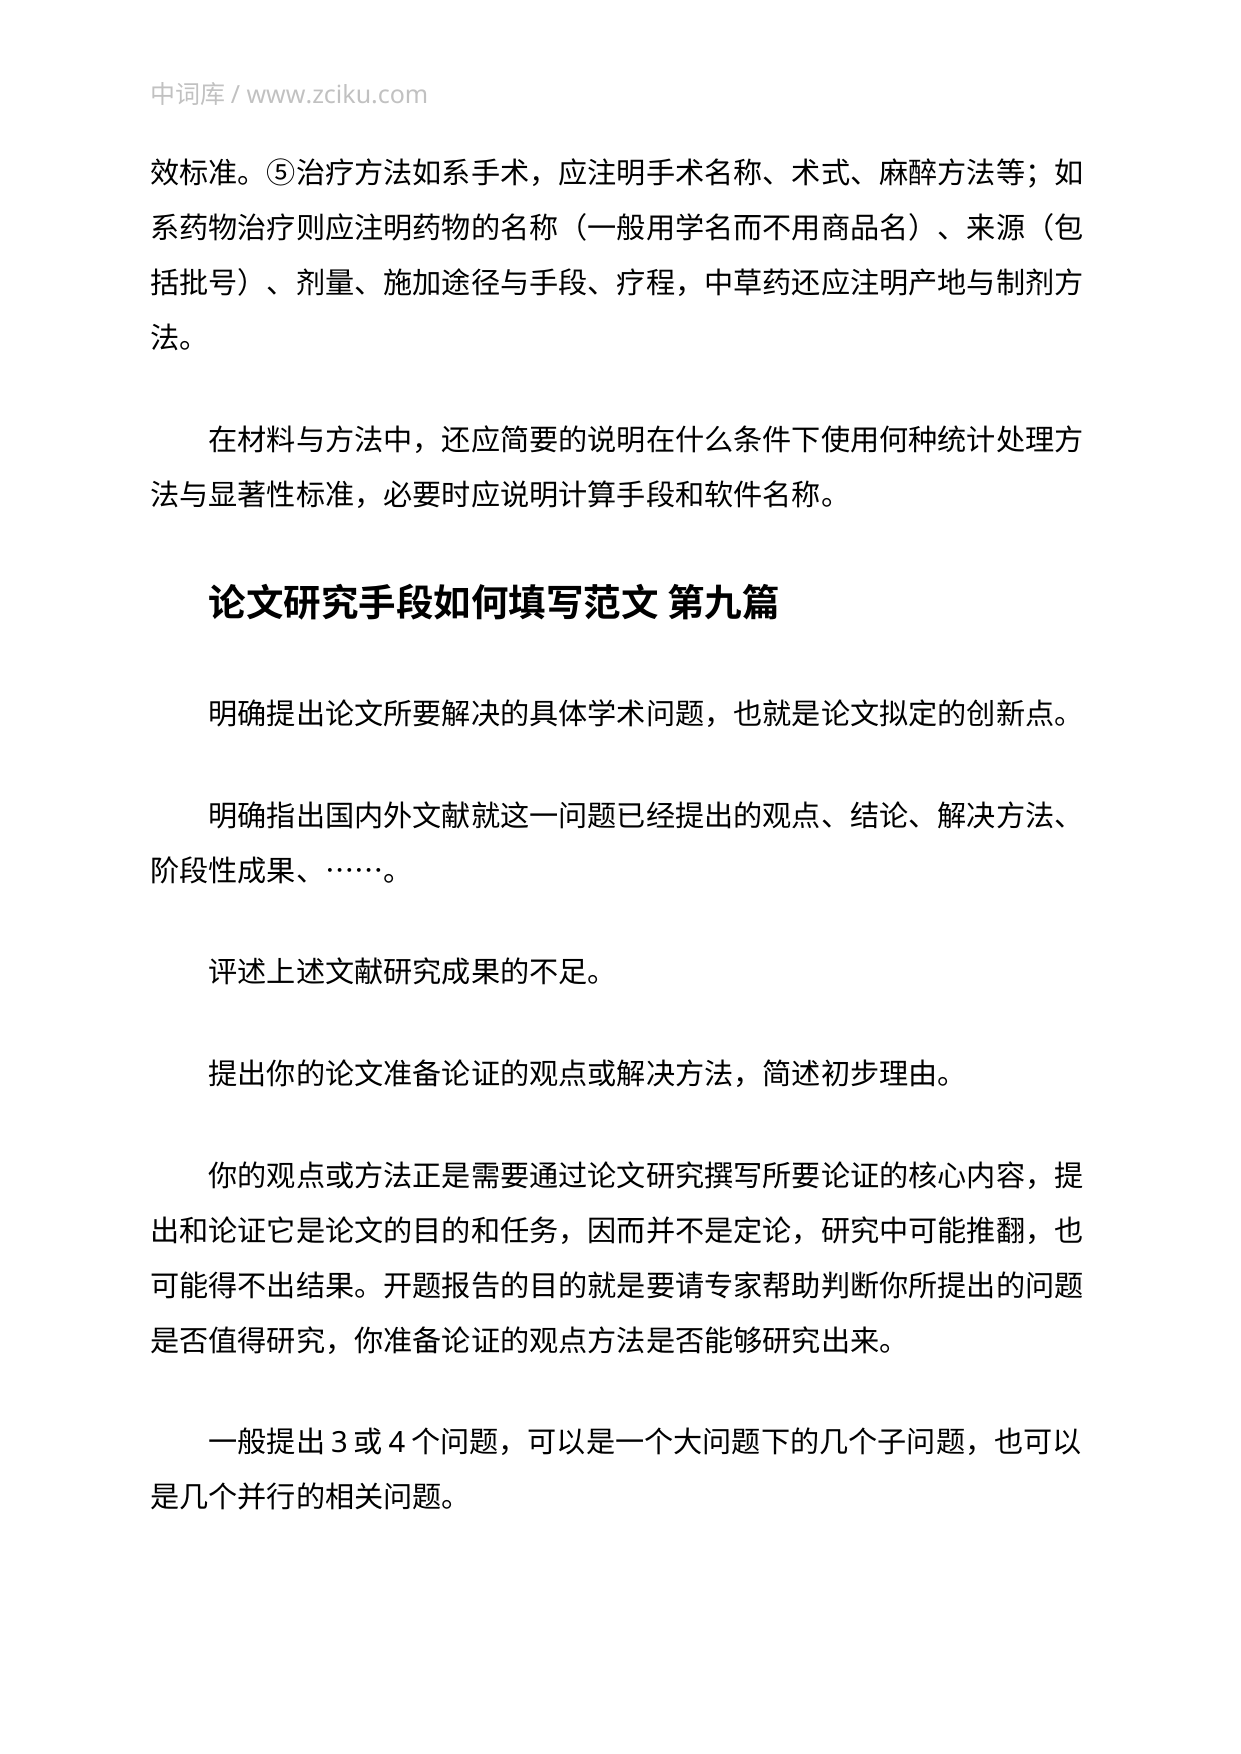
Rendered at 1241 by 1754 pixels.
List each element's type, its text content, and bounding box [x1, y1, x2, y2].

text 明确指出国内外文献就这一问题已经提出的观点、结论、解决方法、阶段性成果、……。 [150, 792, 1090, 889]
text 论文研究手段如何填写范文 第九篇 [150, 573, 1090, 627]
text 提出你的论文准备论证的观点或解决方法，简述初步理由。 [150, 1051, 1090, 1093]
text 评述上述文献研究成果的不足。 [150, 949, 1090, 991]
text 你的观点或方法正是需要通过论文研究撰写所要论证的核心内容，提出和论证它是论文的目的和任务，因而并不是定论，研究中可能推翻，也可能得不出结果。开题报告的目的就是要请专家帮助判断你所提出的问题是否值得研究，你准备论证的观点方法是否能够研究出来。 [150, 1152, 1090, 1359]
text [150, 150, 1090, 357]
text 在材料与方法中，还应简要的说明在什么条件下使用何种统计处理方法与显著性标准，必要时应说明计算手段和软件名称。 [150, 416, 1090, 514]
text 一般提出3或4个问题，可以是一个大问题下的几个子问题，也可以是几个并行的相关问题。 [150, 1419, 1090, 1516]
text 明确提出论文所要解决的具体学术问题，也就是论文拟定的创新点。 [150, 691, 1090, 733]
